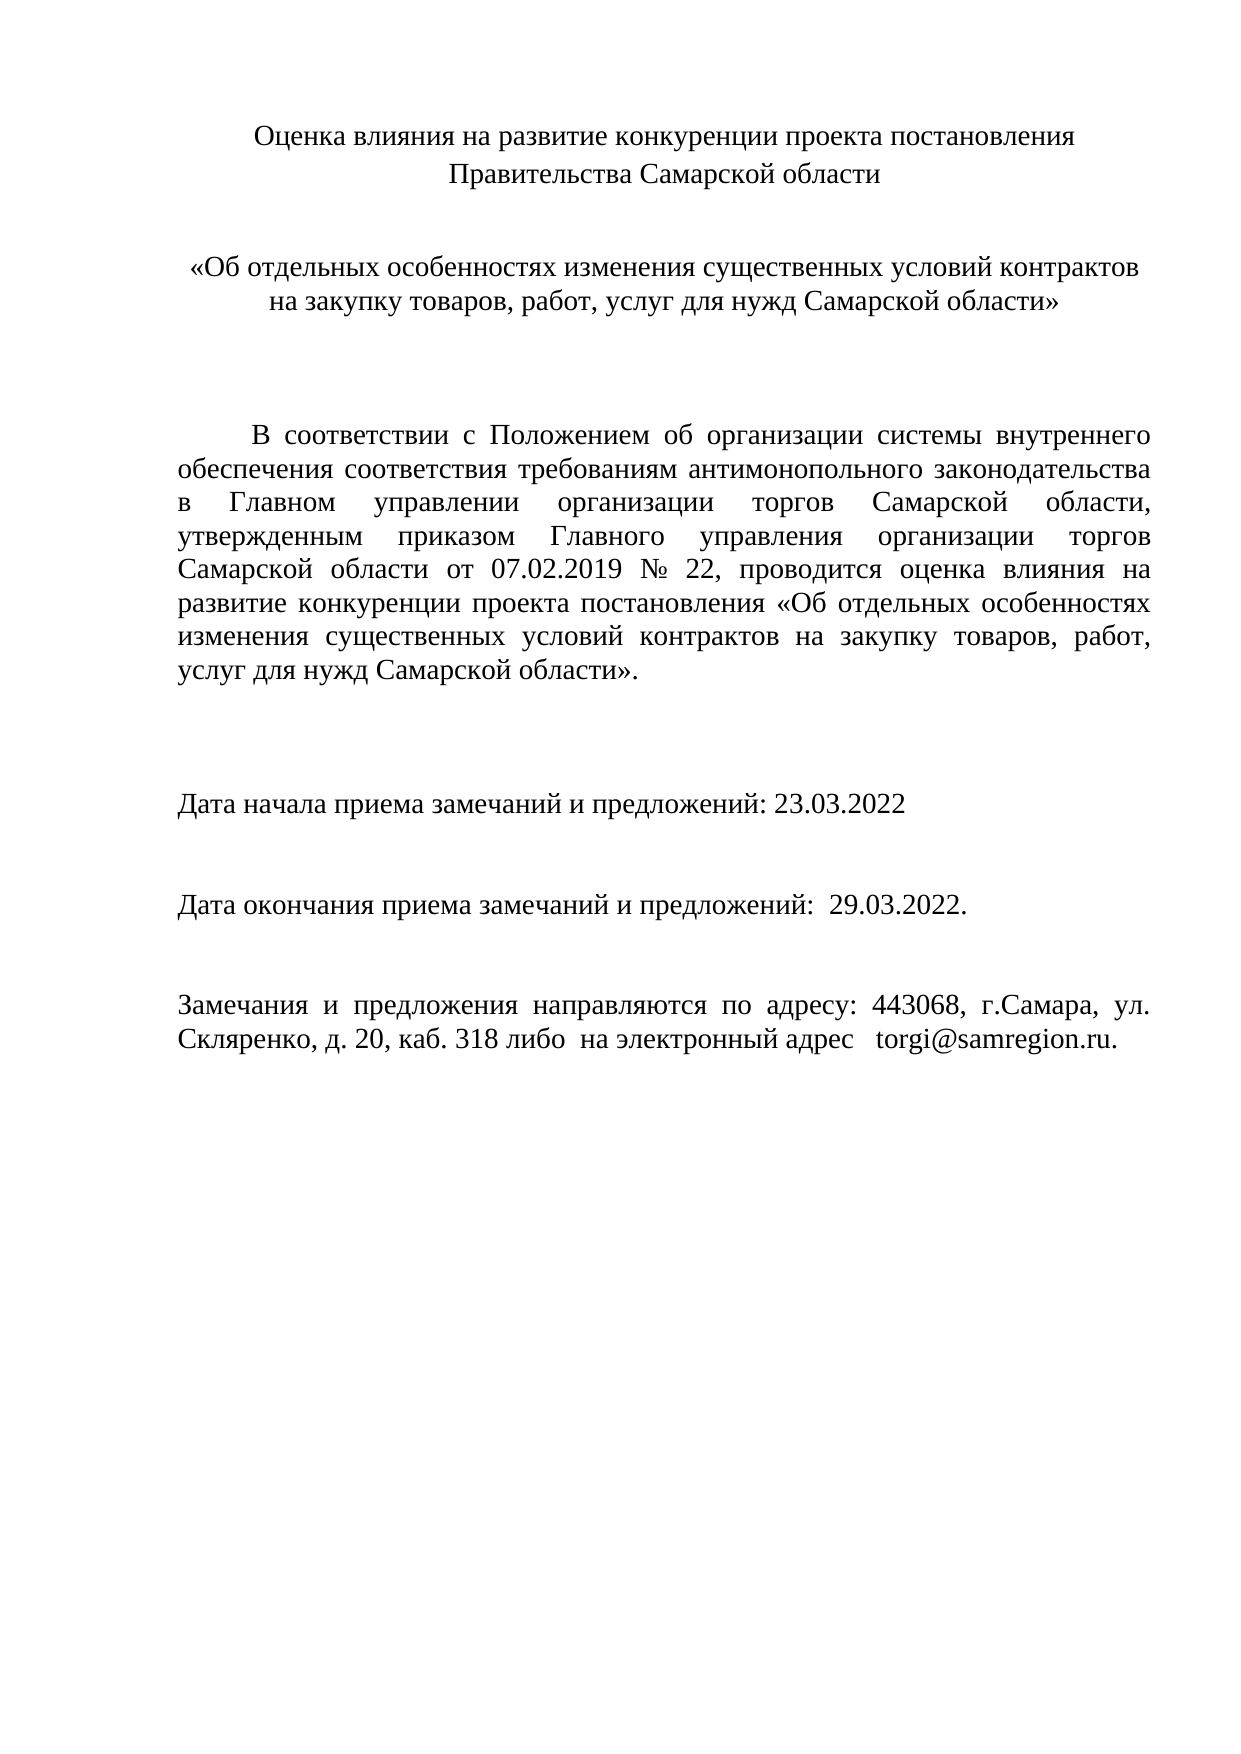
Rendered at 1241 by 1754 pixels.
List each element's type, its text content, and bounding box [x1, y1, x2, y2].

text Дата окончания приема замечаний и предложений: 29.03.2022. [177, 887, 1152, 920]
text «Об отдельных особенностях изменения существенных условий контрактов на закупку товаров, работ, услуг для нужд Самарской области» [177, 249, 1152, 317]
text Дата начала приема замечаний и предложений: 23.03.2022 [177, 786, 1152, 820]
text Оценка влияния на развитие конкуренции проекта постановления Правительства Самарской области [177, 118, 1152, 190]
text В соответствии с Положением об организации системы внутреннего обеспечения соответствия требованиям антимонопольного законодательства в Главном управлении организации торгов Самарской области, утвержденным приказом Главного управления организации торгов Самарской области от 07.02.2019 № 22, проводится оценка влияния на развитие конкуренции проекта постановления «Об отдельных особенностях изменения существенных условий контрактов на закупку товаров, работ, услуг для нужд Самарской области». [177, 417, 1152, 686]
text Замечания и предложения направляются по адресу: 443068, г.Самара, ул. Скляренко, д. 20, каб. 318 либо на электронный адрес torgi@samregion.ru. [177, 987, 1152, 1054]
